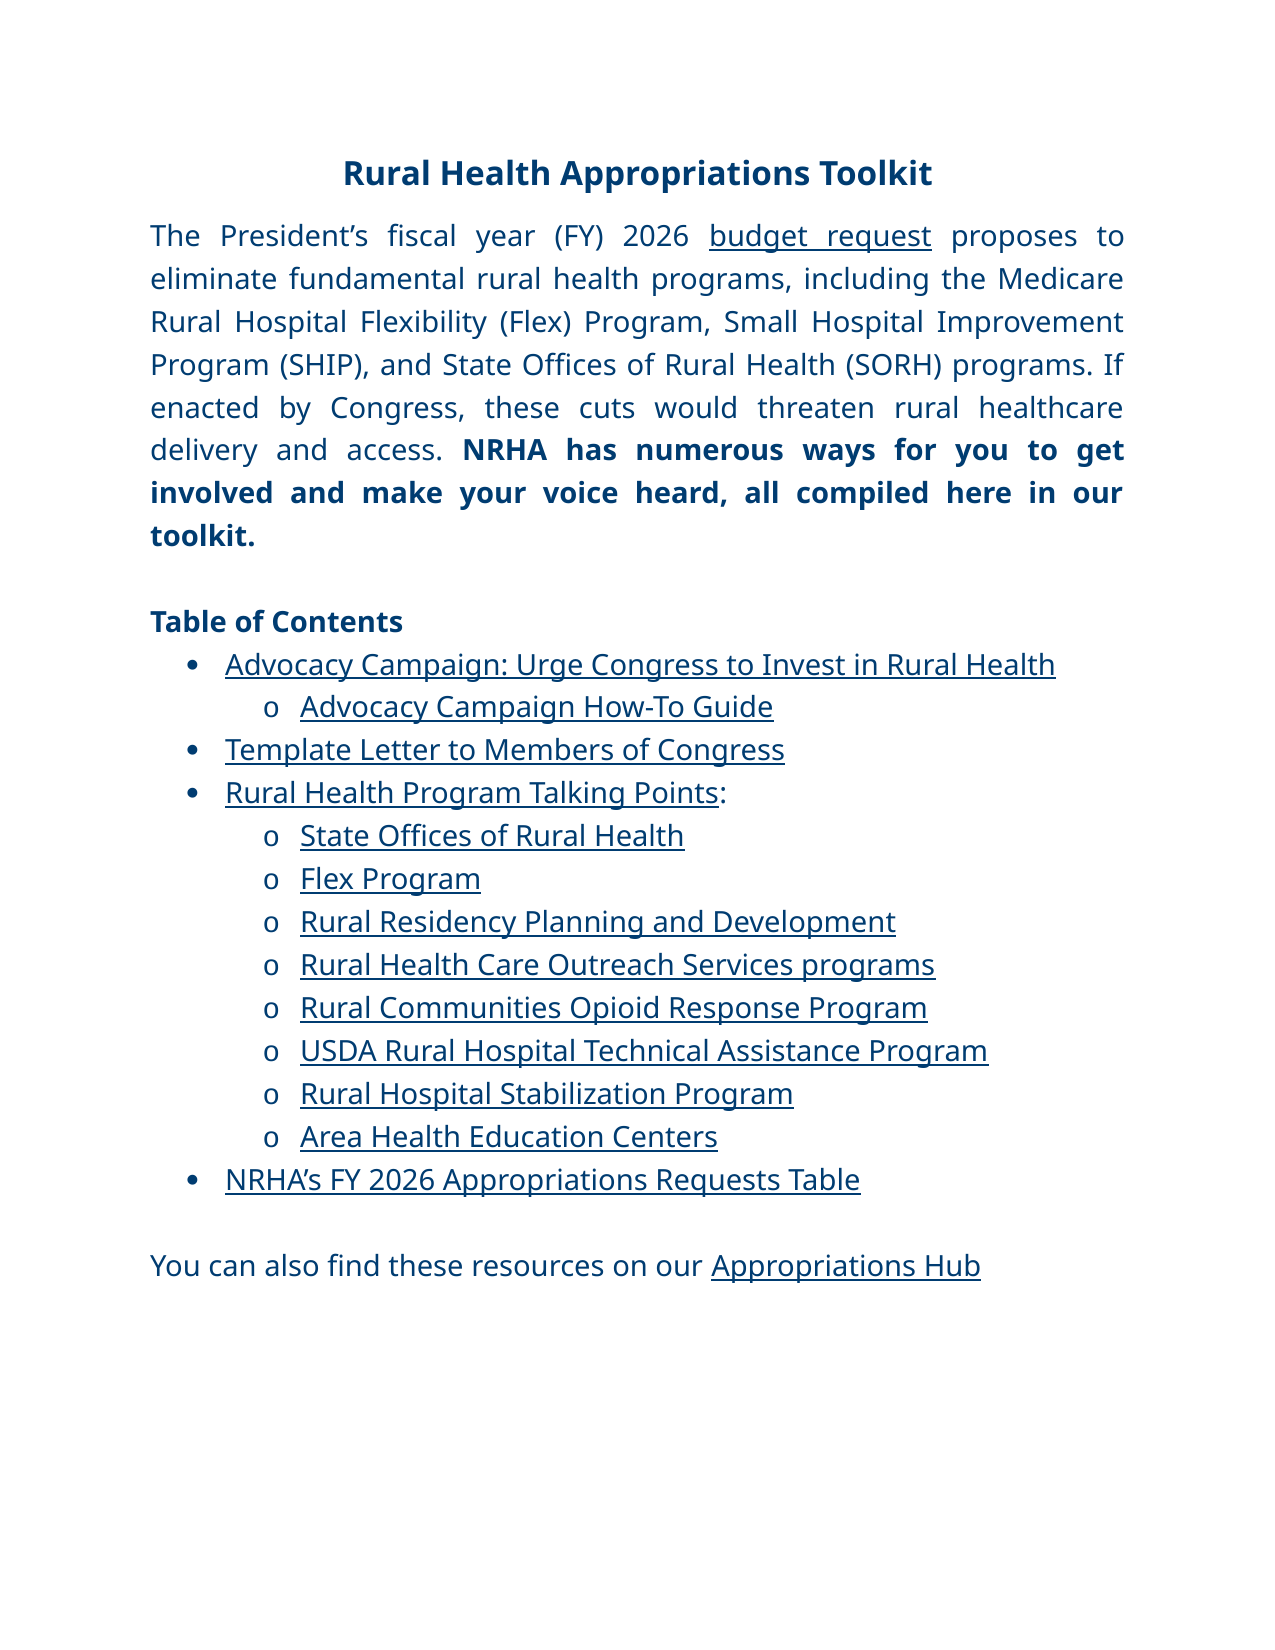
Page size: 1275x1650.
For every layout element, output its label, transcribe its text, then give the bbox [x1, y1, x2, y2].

list Rural Communities Opioid Response Program [262, 987, 1125, 1027]
list NRHA’s FY 2026 Appropriations Requests Table [187, 1159, 1125, 1199]
list Advocacy Campaign: Urge Congress to Invest in Rural Health [187, 644, 1125, 683]
list USDA Rural Hospital Technical Assistance Program [262, 1030, 1125, 1070]
list Flex Program [262, 858, 1125, 898]
list Advocacy Campaign How-To Guide [262, 687, 1125, 726]
list Rural Residency Planning and Development [262, 901, 1125, 941]
list Rural Hospital Stabilization Program [262, 1073, 1125, 1113]
text Rural Health Appropriations Toolkit [150, 150, 1125, 195]
list Rural Health Program Talking Points: [187, 772, 1125, 812]
list Area Health Education Centers [262, 1116, 1125, 1156]
list Template Letter to Members of Congress [187, 729, 1125, 769]
list Rural Health Care Outreach Services programs [262, 944, 1125, 984]
list State Offices of Rural Health [262, 815, 1125, 855]
text The President’s fiscal year (FY) 2026 budget request proposes to eliminate fundamental rural health programs, including the Medicare Rural Hospital Flexibility (Flex) Program, Small Hospital Improvement Program (SHIP), and State Offices of Rural Health (SORH) programs. If enacted by Congress, these cuts would threaten rural healthcare delivery and access. NRHA has numerous ways for you to get involved and make your voice heard, all compiled here in our toolkit. [150, 216, 1125, 555]
text Table of Contents [150, 601, 1125, 641]
text You can also find these resources on our Appropriations Hub [150, 1245, 1125, 1285]
